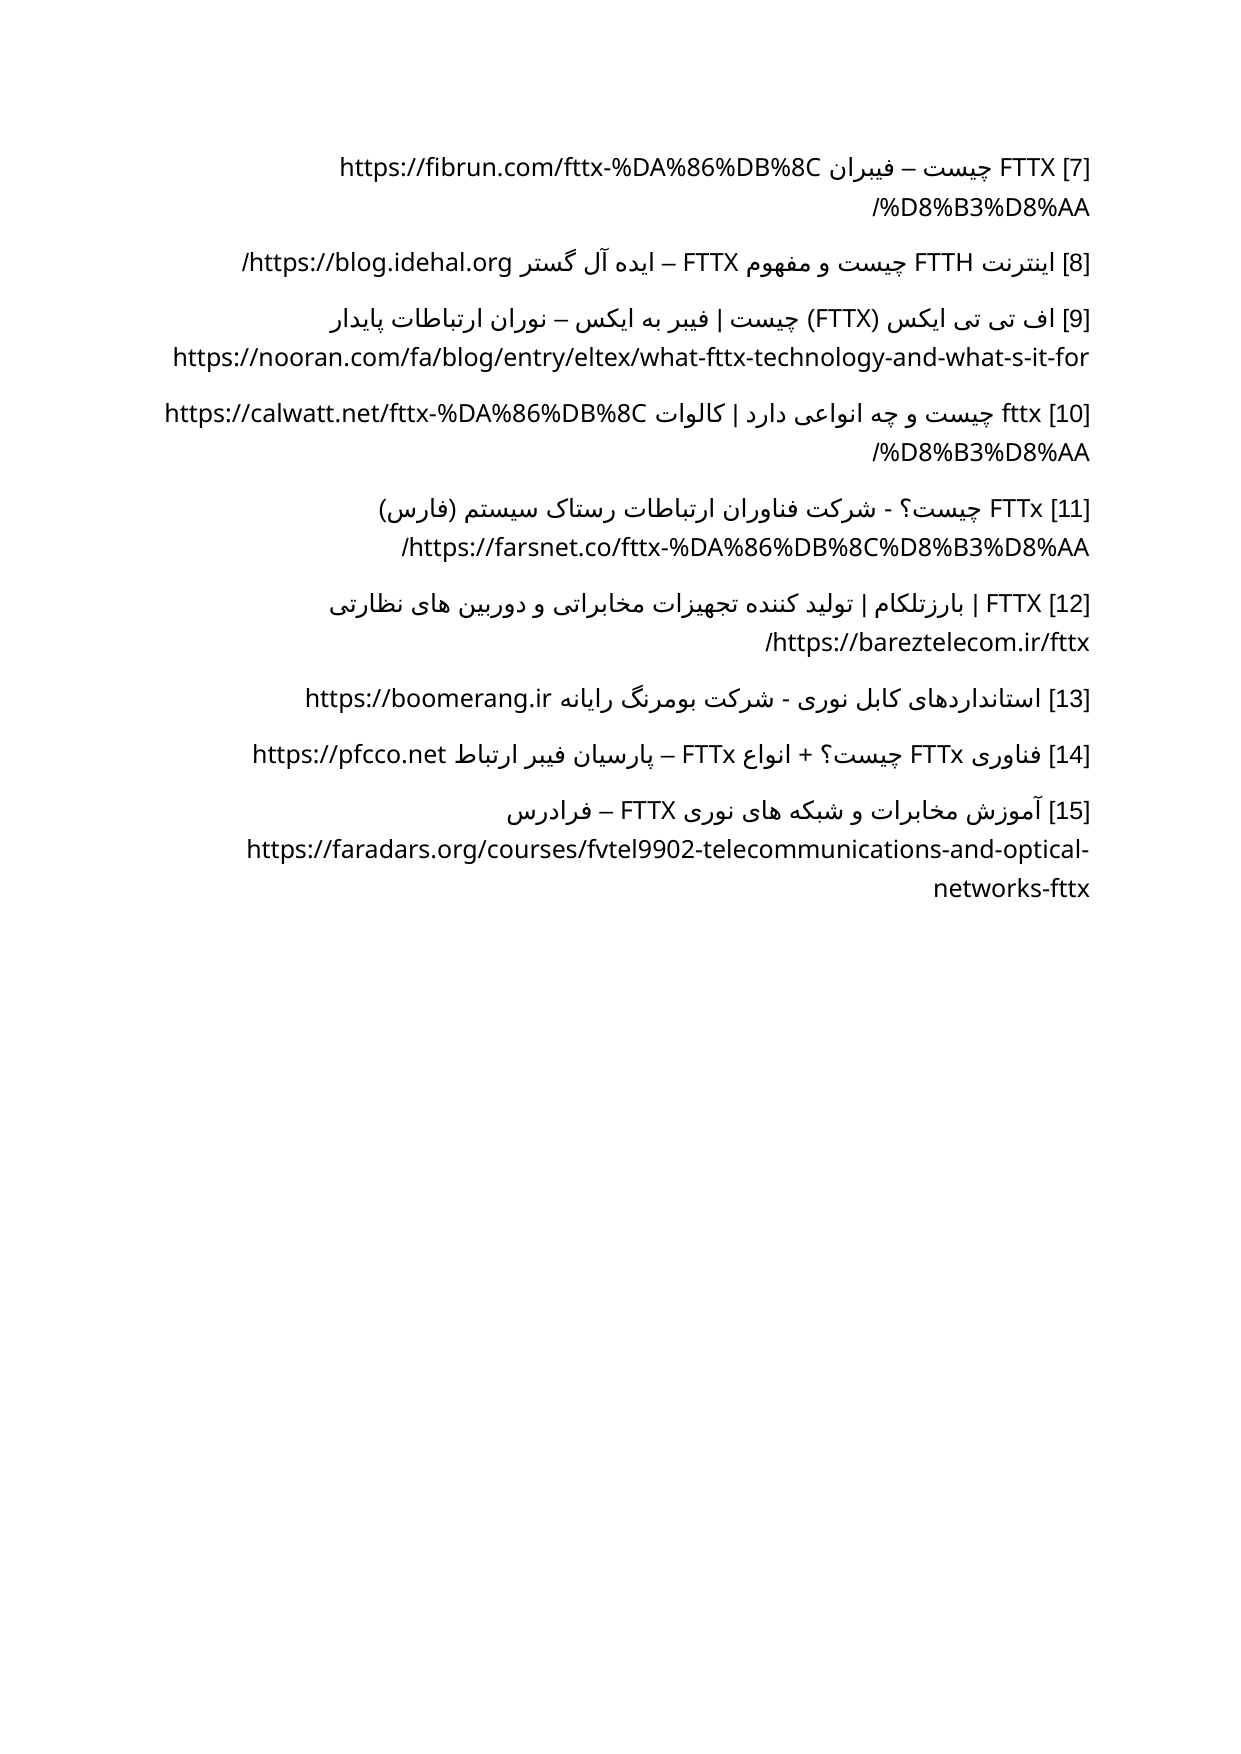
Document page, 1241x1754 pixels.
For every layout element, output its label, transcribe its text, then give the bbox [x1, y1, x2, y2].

text [9] اف تی تی ایکس (FTTX) چیست | فیبر به ایکس – نوران ارتباطات پایدار https://nooran.com/fa/blog/entry/eltex/what-fttx-technology-and-what-s-it-for [150, 301, 1090, 374]
text [8] اینترنت FTTH چیست و مفهوم FTTX – ایده آل گستر https://blog.idehal.org/ [150, 245, 1090, 279]
text [13] استانداردهای کابل نوری - شرکت بومرنگ رایانه https://boomerang.ir [150, 681, 1090, 715]
text [12] FTTX | بارزتلکام | تولید کننده تجهیزات مخابراتی و دوربین‌ های نظارتی https://bareztelecom.ir/fttx/ [150, 586, 1090, 659]
text [10] fttx چیست و چه انواعی دارد | کالوات https://calwatt.net/fttx-%DA%86%DB%8C%D8%B3%D8%AA/ [150, 396, 1090, 469]
text [7] FTTX چیست – فیبران https://fibrun.com/fttx-%DA%86%DB%8C%D8%B3%D8%AA/ [150, 150, 1090, 223]
text [15] آموزش مخابرات و شبکه های نوری FTTX – فرادرس https://faradars.org/courses/fvtel9902-telecommunications-and-optical-networks-fttx [150, 792, 1090, 905]
text [14] فناوری FTTx چیست؟ + انواع FTTx – پارسیان فیبر ارتباط https://pfcco.net [150, 737, 1090, 771]
text [11] FTTx چیست؟ - شرکت فناوران ارتباطات رستاک سیستم (فارس) https://farsnet.co/fttx-%DA%86%DB%8C%D8%B3%D8%AA/ [150, 491, 1090, 564]
